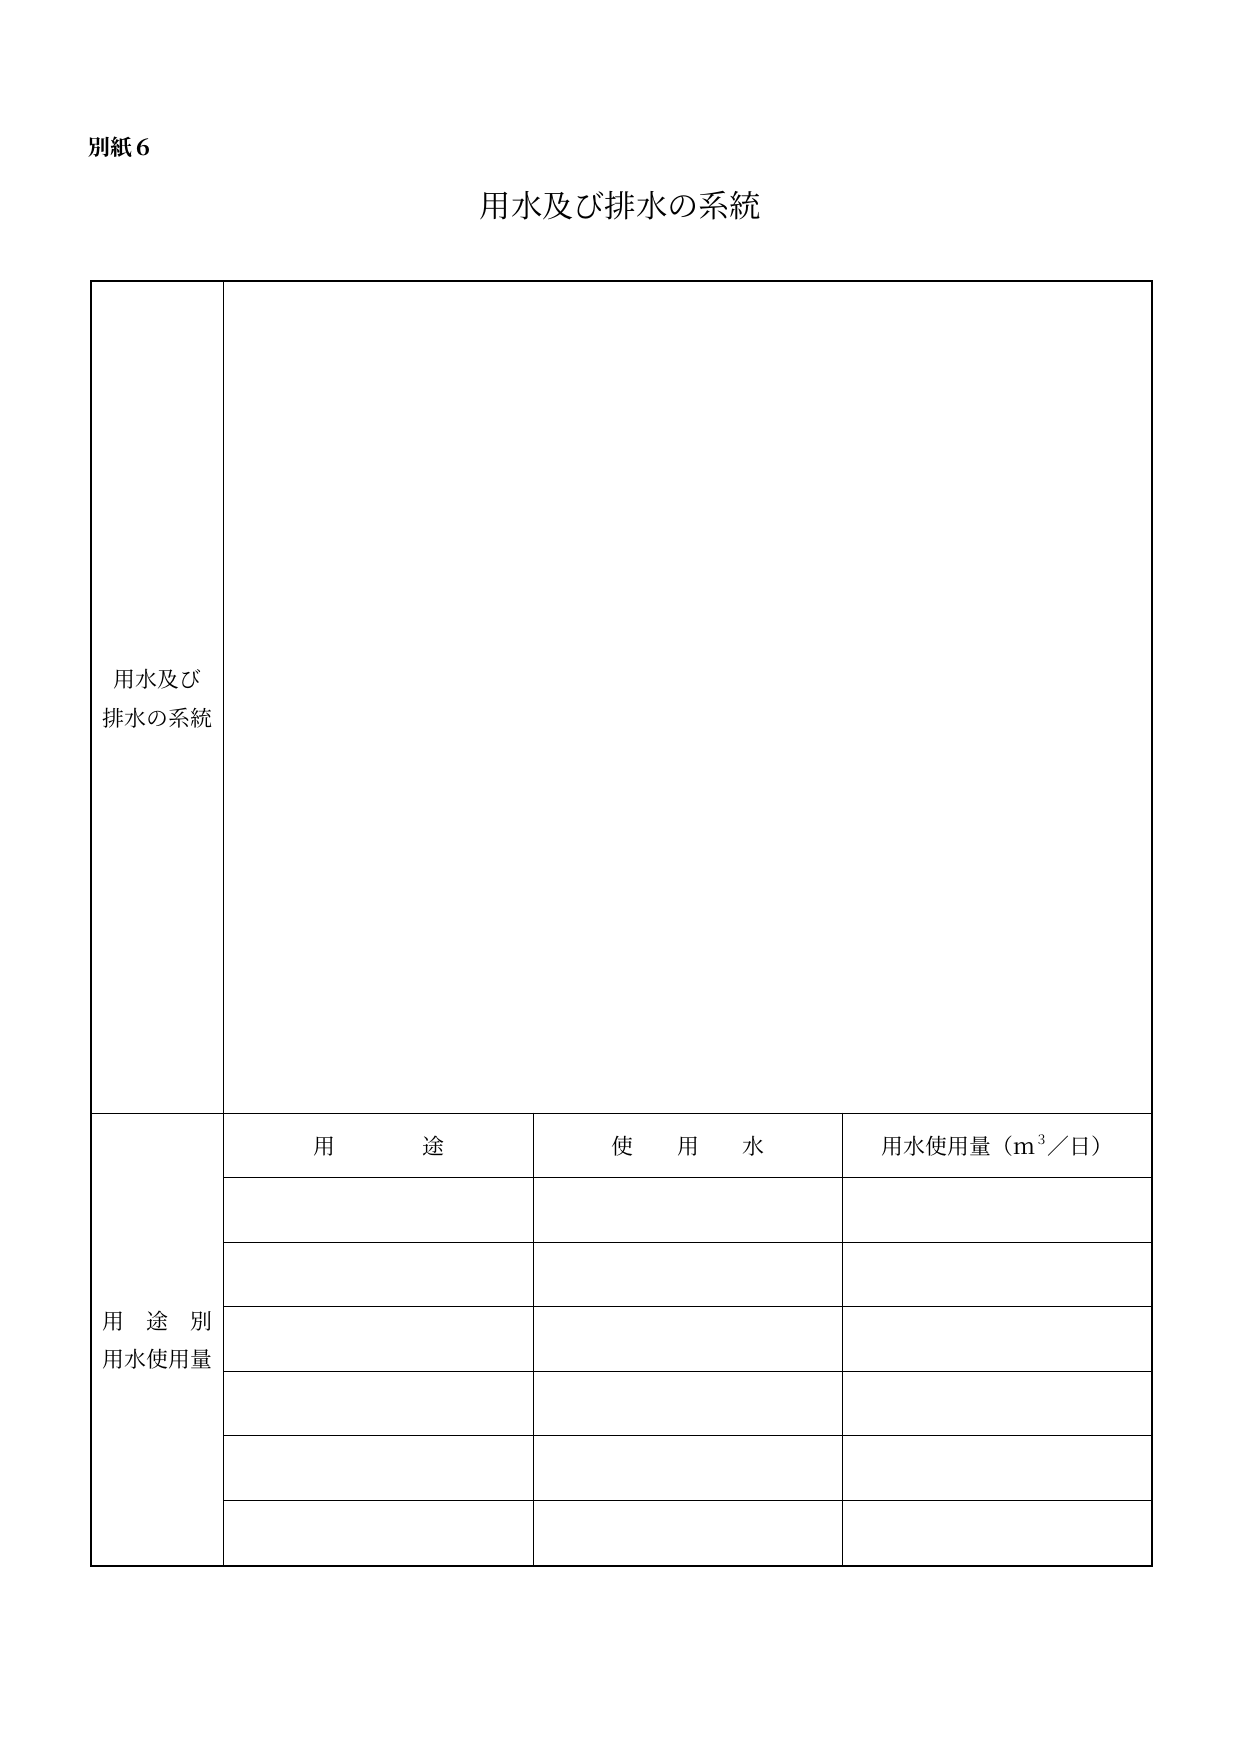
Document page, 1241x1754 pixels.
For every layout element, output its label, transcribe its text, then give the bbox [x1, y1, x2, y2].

table_cell [534, 1307, 842, 1371]
table_cell 用 途 別 用水使用量 [92, 1114, 223, 1564]
table_cell [224, 1243, 533, 1306]
table_cell [224, 1307, 533, 1371]
table_cell [843, 1178, 1151, 1242]
table_cell [534, 1501, 842, 1564]
table_cell [224, 1372, 533, 1435]
table_cell [224, 1436, 533, 1500]
table_cell [843, 1307, 1151, 1371]
table_cell 用 途 [224, 1114, 533, 1177]
table_cell [843, 1501, 1151, 1564]
table_cell [224, 1501, 533, 1564]
table_cell [534, 1178, 842, 1242]
table_cell [534, 1372, 842, 1435]
table_cell 用水使用量（ｍ３／日） [843, 1114, 1151, 1177]
table_cell 使 用 水 [534, 1114, 842, 1177]
table_cell [224, 1178, 533, 1242]
table_cell [843, 1372, 1151, 1435]
table_cell [534, 1243, 842, 1306]
table_header [224, 282, 1151, 1112]
table_header 用水及び 排水の系統 [92, 282, 223, 1112]
table_cell [843, 1436, 1151, 1500]
table_cell [534, 1436, 842, 1500]
text 用水及び排水の系統 [89, 166, 1152, 242]
text 別紙６ [89, 127, 1152, 166]
table_cell [843, 1243, 1151, 1306]
